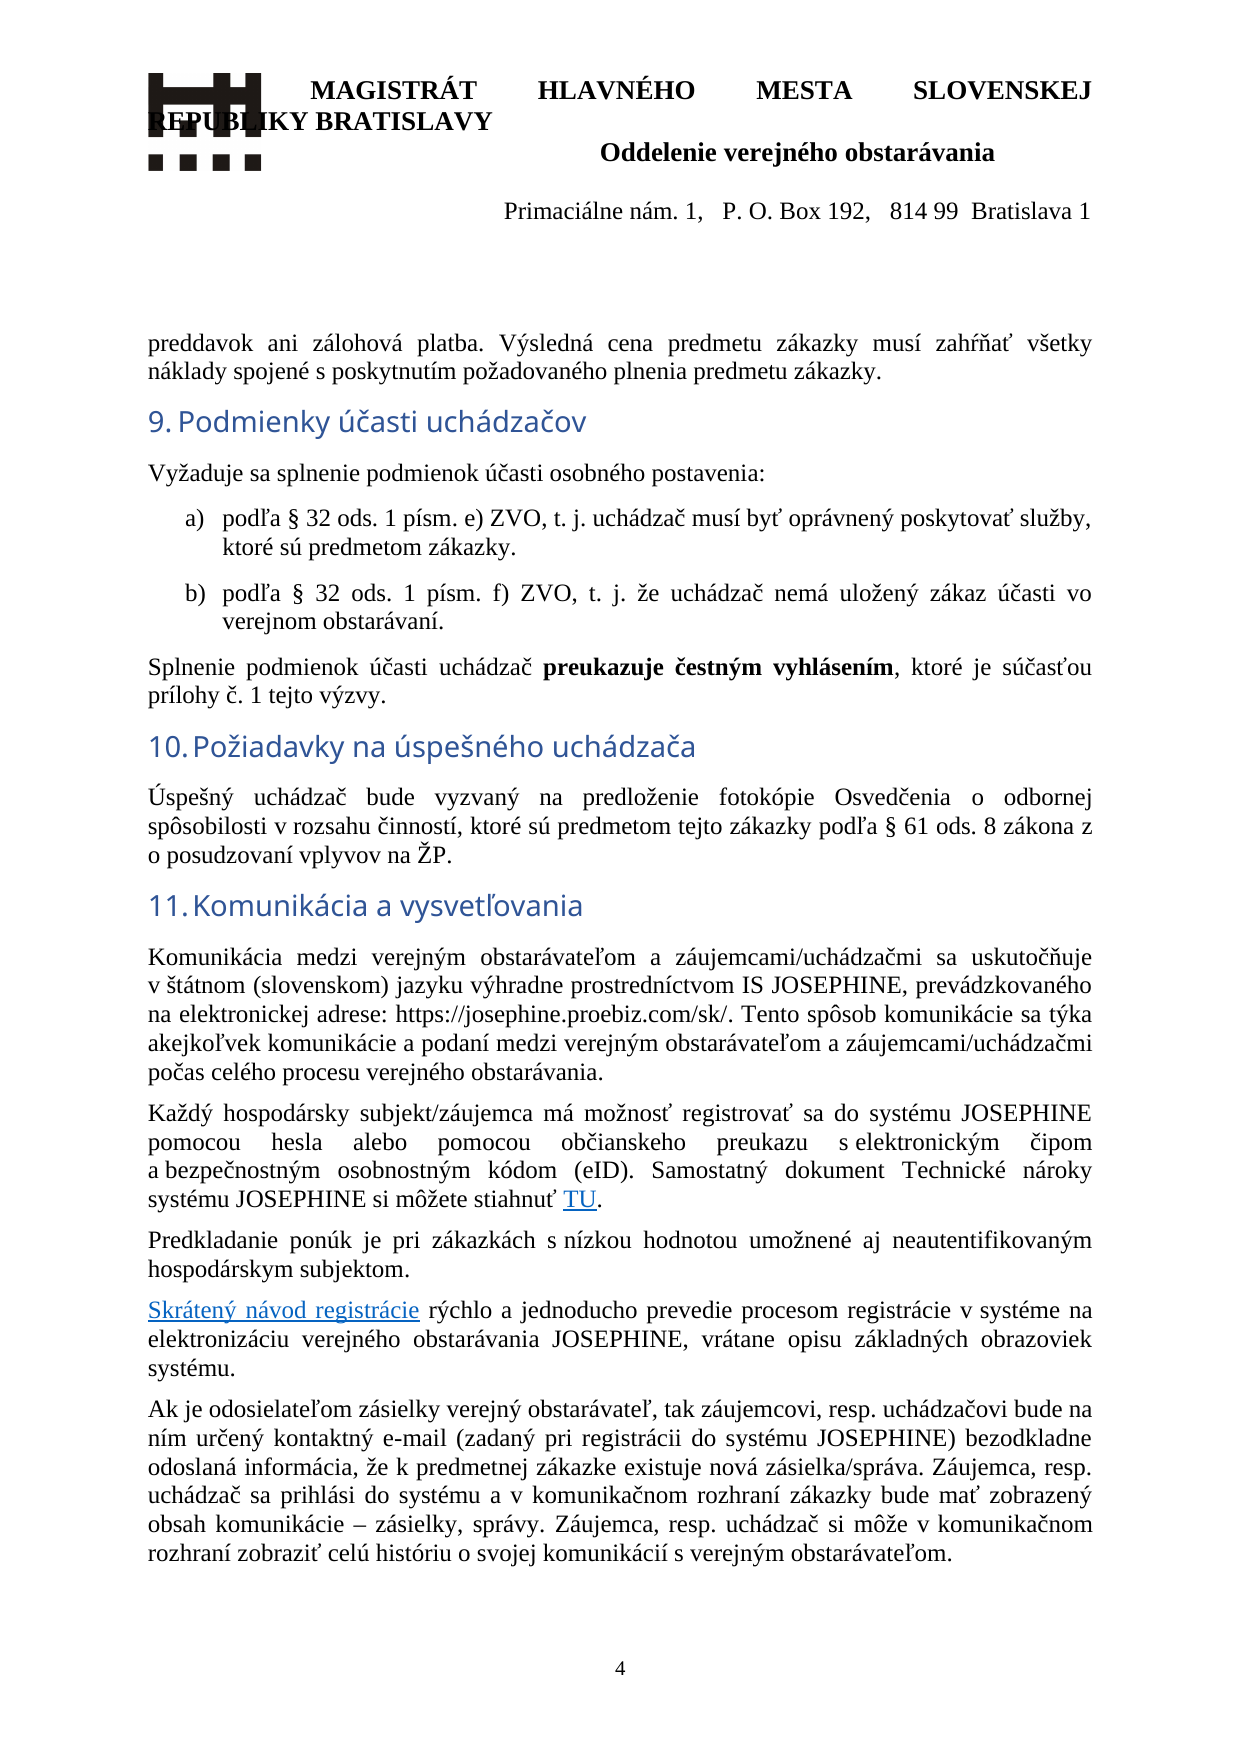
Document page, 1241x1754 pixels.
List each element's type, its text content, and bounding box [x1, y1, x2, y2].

text Vyžaduje sa splnenie podmienok účasti osobného postavenia: [148, 458, 1093, 487]
text Predkladanie ponúk je pri zákazkách s nízkou hodnotou umožnené aj neautentifikovaným hospodárskym subjektom. [148, 1225, 1093, 1283]
text Skrátený návod registrácie rýchlo a jednoducho prevedie procesom registrácie v systéme na elektronizáciu verejného obstarávania JOSEPHINE, vrátane opisu základných obrazoviek systému. [148, 1295, 1093, 1382]
subtitle Podmienky účasti uchádzačov [148, 402, 1093, 441]
text Komunikácia medzi verejným obstarávateľom a záujemcami/uchádzačmi sa uskutočňuje v štátnom (slovenskom) jazyku výhradne prostredníctvom IS JOSEPHINE, prevádzkovaného na elektronickej adrese: https://josephine.proebiz.com/sk/. Tento spôsob komunikácie sa týka akejkoľvek komunikácie a podaní medzi verejným obstarávateľom a záujemcami/uchádzačmi počas celého procesu verejného obstarávania. [148, 942, 1093, 1085]
picture [154, 114, 160, 121]
subtitle Komunikácia a vysvetľovania [148, 885, 1093, 925]
text Ak je odosielateľom zásielky verejný obstarávateľ, tak záujemcovi, resp. uchádzačovi bude na ním určený kontaktný e-mail (zadaný pri registrácii do systému JOSEPHINE) bezodkladne odoslaná informácia, že k predmetnej zákazke existuje nová zásielka/správa. Záujemca, resp. uchádzač sa prihlási do systému a v komunikačnom rozhraní zákazky bude mať zobrazený obsah komunikácie – zásielky, správy. Záujemca, resp. uchádzač si môže v komunikačnom rozhraní zobraziť celú históriu o svojej komunikácií s verejným obstarávateľom. [148, 1394, 1093, 1567]
list podľa § 32 ods. 1 písm. e) ZVO, t. j. uchádzač musí byť oprávnený poskytovať služby, ktoré sú predmetom zákazky. [185, 503, 1093, 561]
subtitle Požiadavky na úspešného uchádzača [148, 726, 1093, 766]
text Každý hospodársky subjekt/záujemca má možnosť registrovať sa do systému JOSEPHINE pomocou hesla alebo pomocou občianskeho preukazu s elektronickým čipom a bezpečnostným osobnostným kódom (eID). Samostatný dokument Technické nároky systému JOSEPHINE si môžete stiahnuť TU. [148, 1098, 1093, 1213]
picture [148, 73, 262, 171]
text Splnenie podmienok účasti uchádzač preukazuje čestným vyhlásením, ktoré je súčasťou prílohy č. 1 tejto výzvy. [148, 652, 1093, 709]
list podľa § 32 ods. 1 písm. f) ZVO, t. j. že uchádzač nemá uložený zákaz účasti vo verejnom obstarávaní. [185, 578, 1093, 635]
text Úspešný uchádzač bude vyzvaný na predloženie fotokópie Osvedčenia o odbornej spôsobilosti v rozsahu činností, ktoré sú predmetom tejto zákazky podľa § 61 ods. 8 zákona z o posudzovaní vplyvov na ŽP. [148, 782, 1093, 869]
